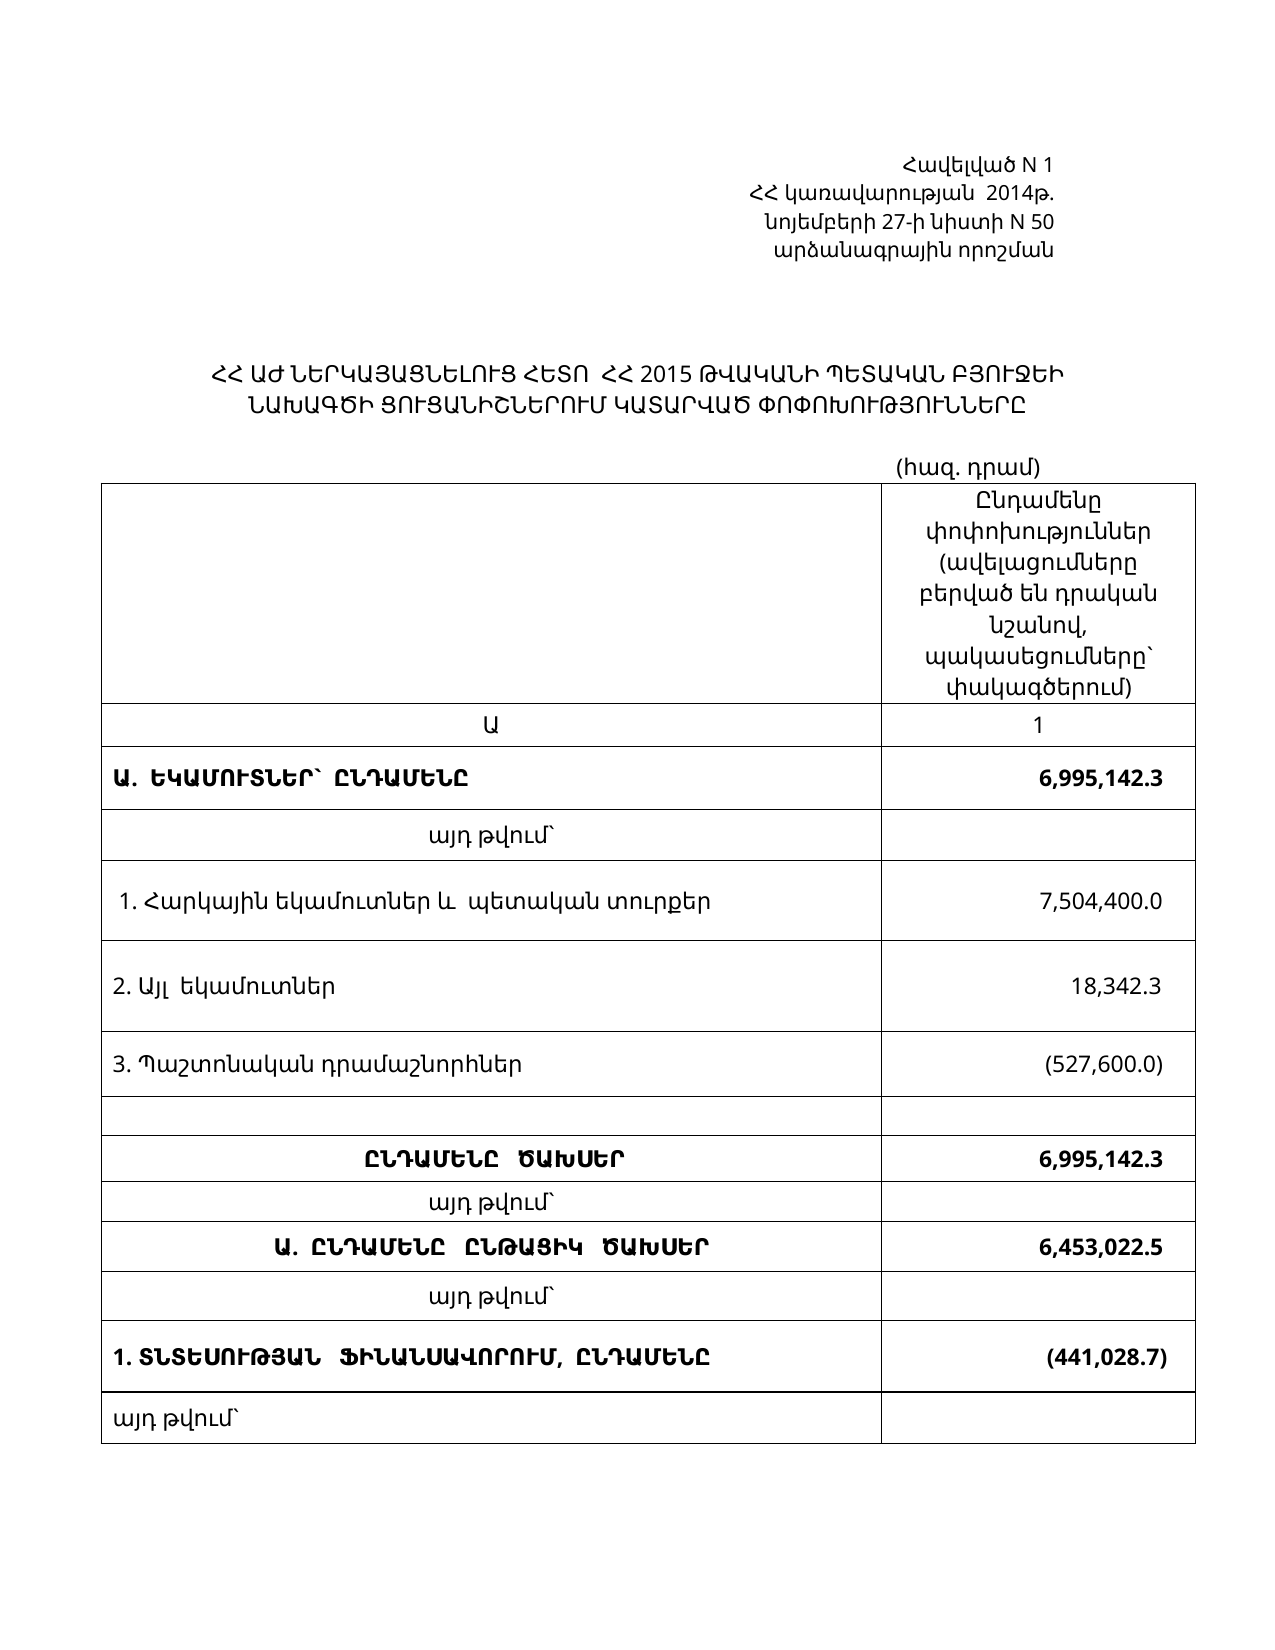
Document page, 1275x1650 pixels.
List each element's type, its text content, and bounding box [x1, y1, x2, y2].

table_cell այդ թվում` [102, 810, 881, 860]
table_cell [102, 1097, 881, 1135]
table_cell 1. ՏՆՏԵՍՈՒԹՅԱՆ ՖԻՆԱՆՍԱՎՈՐՈՒՄ, ԸՆԴԱՄԵՆԸ [102, 1321, 881, 1391]
table_cell այդ թվում` [102, 1393, 881, 1443]
table_cell ԸՆԴԱՄԵՆԸ ԾԱԽՍԵՐ [102, 1136, 881, 1181]
table_cell [882, 1097, 1195, 1135]
table_cell 2. Այլ եկամուտներ [102, 941, 881, 1031]
table_header [102, 484, 881, 702]
table_cell [882, 1393, 1195, 1443]
table_cell 6,453,022.5 [882, 1222, 1195, 1271]
table_cell 1. Հարկային եկամուտներ և պետական տուրքեր [102, 861, 881, 940]
table_cell 18,342.3 [882, 941, 1195, 1031]
text (հազ. դրամ) [112, 451, 1125, 483]
table_cell 7,504,400.0 [882, 861, 1195, 940]
table_cell 6,995,142.3 [882, 1136, 1195, 1181]
text ՀՀ կառավարության 2014թ. [150, 178, 1054, 207]
text արձանագրային որոշման [150, 235, 1054, 264]
text նոյեմբերի 27-ի նիստի N 50 [150, 207, 1054, 235]
table_cell [882, 810, 1195, 860]
text ՀՀ ԱԺ ներկայացնելուց հետո ՀՀ 2015 թվականի պետական բյուջեի նախագծի ցուցանիշներում կատարված փոփոխություններԸ [150, 357, 1125, 420]
table_cell 3. Պաշտոնական դրամաշնորհներ [102, 1032, 881, 1096]
table_header Ընդամենը փոփոխություններ (ավելացումները բերված են դրական նշանով, պակասեցումները` փակագծերում) [882, 484, 1195, 702]
text Հավելված N 1 [150, 150, 1054, 178]
table_cell այդ թվում` [102, 1272, 881, 1319]
table_cell այդ թվում` [102, 1182, 881, 1221]
table_cell 6,995,142.3 [882, 747, 1195, 809]
table_cell Ա. ԵԿԱՄՈՒՏՆԵՐ` ԸՆԴԱՄԵՆԸ [102, 747, 881, 809]
table_cell Ա. ԸՆԴԱՄԵՆԸ ԸՆԹԱՑԻԿ ԾԱԽՍԵՐ [102, 1222, 881, 1271]
table_cell Ա [102, 704, 881, 746]
table_cell [882, 1182, 1195, 1221]
table_cell 1 [882, 704, 1195, 746]
table_cell (527,600.0) [882, 1032, 1195, 1096]
table_cell [882, 1272, 1195, 1319]
table_cell (441,028.7) [882, 1321, 1195, 1391]
